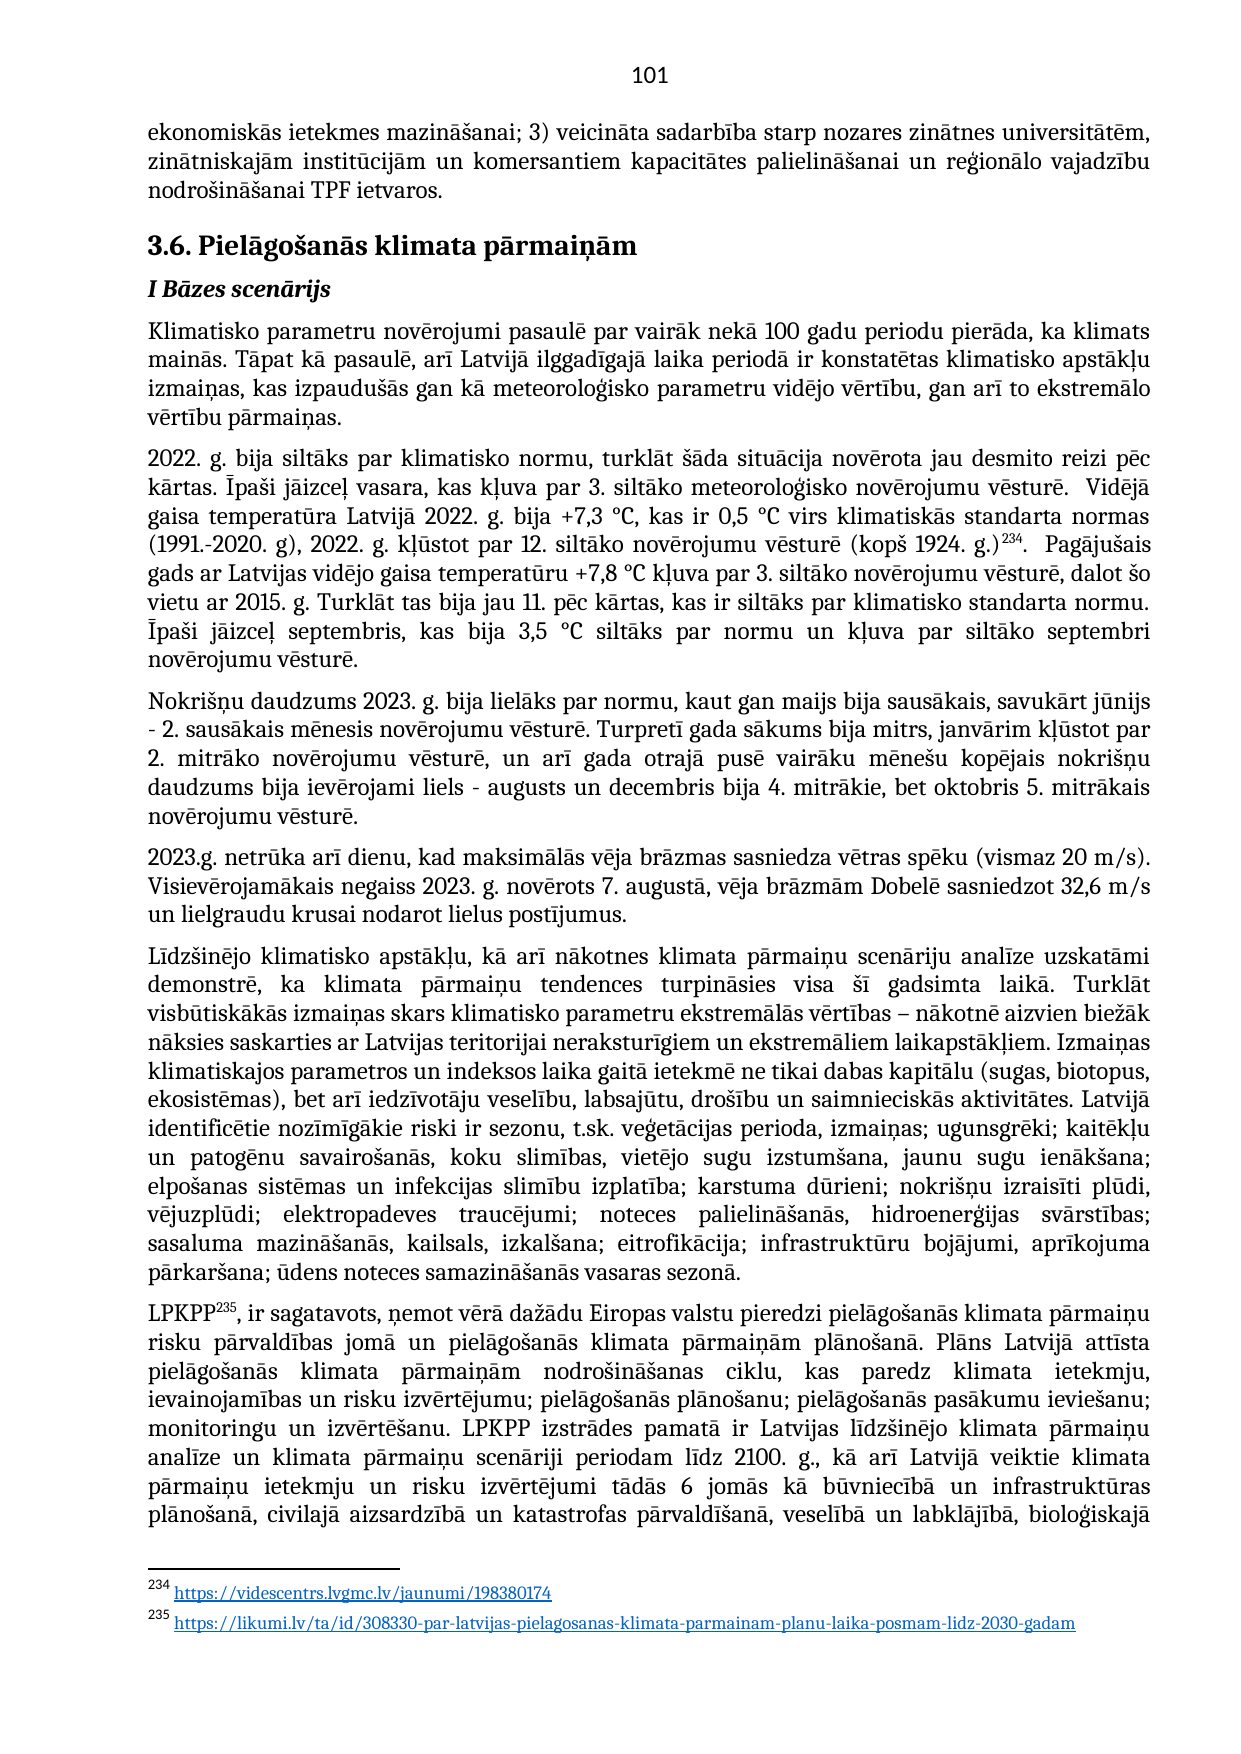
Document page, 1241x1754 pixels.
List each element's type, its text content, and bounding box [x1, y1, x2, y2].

subtitle 3.6. Pielāgošanās klimata pārmaiņām [148, 229, 1152, 263]
text 2023.g. netrūka arī dienu, kad maksimālās vēja brāzmas sasniedza vētras spēku (vismaz 20 m/s). Visievērojamākais negaiss 2023. g. novērots 7. augustā, vēja brāzmām Dobelē sasniedzot 32,6 m/s un lielgraudu krusai nodarot lielus postījumus. [148, 843, 1152, 929]
text 2022. g. bija siltāks par klimatisko normu, turklāt šāda situācija novērota jau desmito reizi pēc kārtas. Īpaši jāizceļ vasara, kas kļuva par 3. siltāko meteoroloģisko novērojumu vēsturē. Vidējā gaisa temperatūra Latvijā 2022. g. bija +7,3 °C, kas ir 0,5 °C virs klimatiskās standarta normas (1991.-2020. g), 2022. g. kļūstot par 12. siltāko novērojumu vēsturē (kopš 1924. g.). Pagājušais gads ar Latvijas vidējo gaisa temperatūru +7,8 °C kļuva par 3. siltāko novērojumu vēsturē, dalot šo vietu ar 2015. g. Turklāt tas bija jau 11. pēc kārtas, kas ir siltāks par klimatisko standarta normu. Īpaši jāizceļ septembris, kas bija 3,5 °C siltāks par normu un kļuva par siltāko septembri novērojumu vēsturē. [148, 444, 1152, 674]
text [148, 1299, 1152, 1529]
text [148, 118, 1152, 204]
text Klimatisko parametru novērojumi pasaulē par vairāk nekā 100 gadu periodu pierāda, ka klimats mainās. Tāpat kā pasaulē, arī Latvijā ilggadīgajā laika periodā ir konstatētas klimatisko apstākļu izmaiņas, kas izpaudušās gan kā meteoroloģisko parametru vidējo vērtību, gan arī to ekstremālo vērtību pārmaiņas. [148, 317, 1152, 432]
subtitle I Bāzes scenārijs [148, 275, 1152, 304]
text Nokrišņu daudzums 2023. g. bija lielāks par normu, kaut gan maijs bija sausākais, savukārt jūnijs - 2. sausākais mēnesis novērojumu vēsturē. Turpretī gada sākums bija mitrs, janvārim kļūstot par 2. mitrāko novērojumu vēsturē, un arī gada otrajā pusē vairāku mēnešu kopējais nokrišņu daudzums bija ievērojami liels - augusts un decembris bija 4. mitrākie, bet oktobris 5. mitrākais novērojumu vēsturē. [148, 687, 1152, 830]
text Līdzšinējo klimatisko apstākļu, kā arī nākotnes klimata pārmaiņu scenāriju analīze uzskatāmi demonstrē, ka klimata pārmaiņu tendences turpināsies visa šī gadsimta laikā. Turklāt visbūtiskākās izmaiņas skars klimatisko parametru ekstremālās vērtības – nākotnē aizvien biežāk nāksies saskarties ar Latvijas teritorijai neraksturīgiem un ekstremāliem laikapstākļiem. Izmaiņas klimatiskajos parametros un indeksos laika gaitā ietekmē ne tikai dabas kapitālu (sugas, biotopus, ekosistēmas), bet arī iedzīvotāju veselību, labsajūtu, drošību un saimnieciskās aktivitātes. Latvijā identificētie nozīmīgākie riski ir sezonu, t.sk. veģetācijas perioda, izmaiņas; ugunsgrēki; kaitēkļu un patogēnu savairošanās, koku slimības, vietējo sugu izstumšana, jaunu sugu ienākšana; elpošanas sistēmas un infekcijas slimību izplatība; karstuma dūrieni; nokrišņu izraisīti plūdi, vējuzplūdi; elektropadeves traucējumi; noteces palielināšanās, hidroenerģijas svārstības; sasaluma mazināšanās, kailsals, izkalšana; eitrofikācija; infrastruktūru bojājumi, aprīkojuma pārkaršana; ūdens noteces samazināšanās vasaras sezonā. [148, 942, 1152, 1287]
